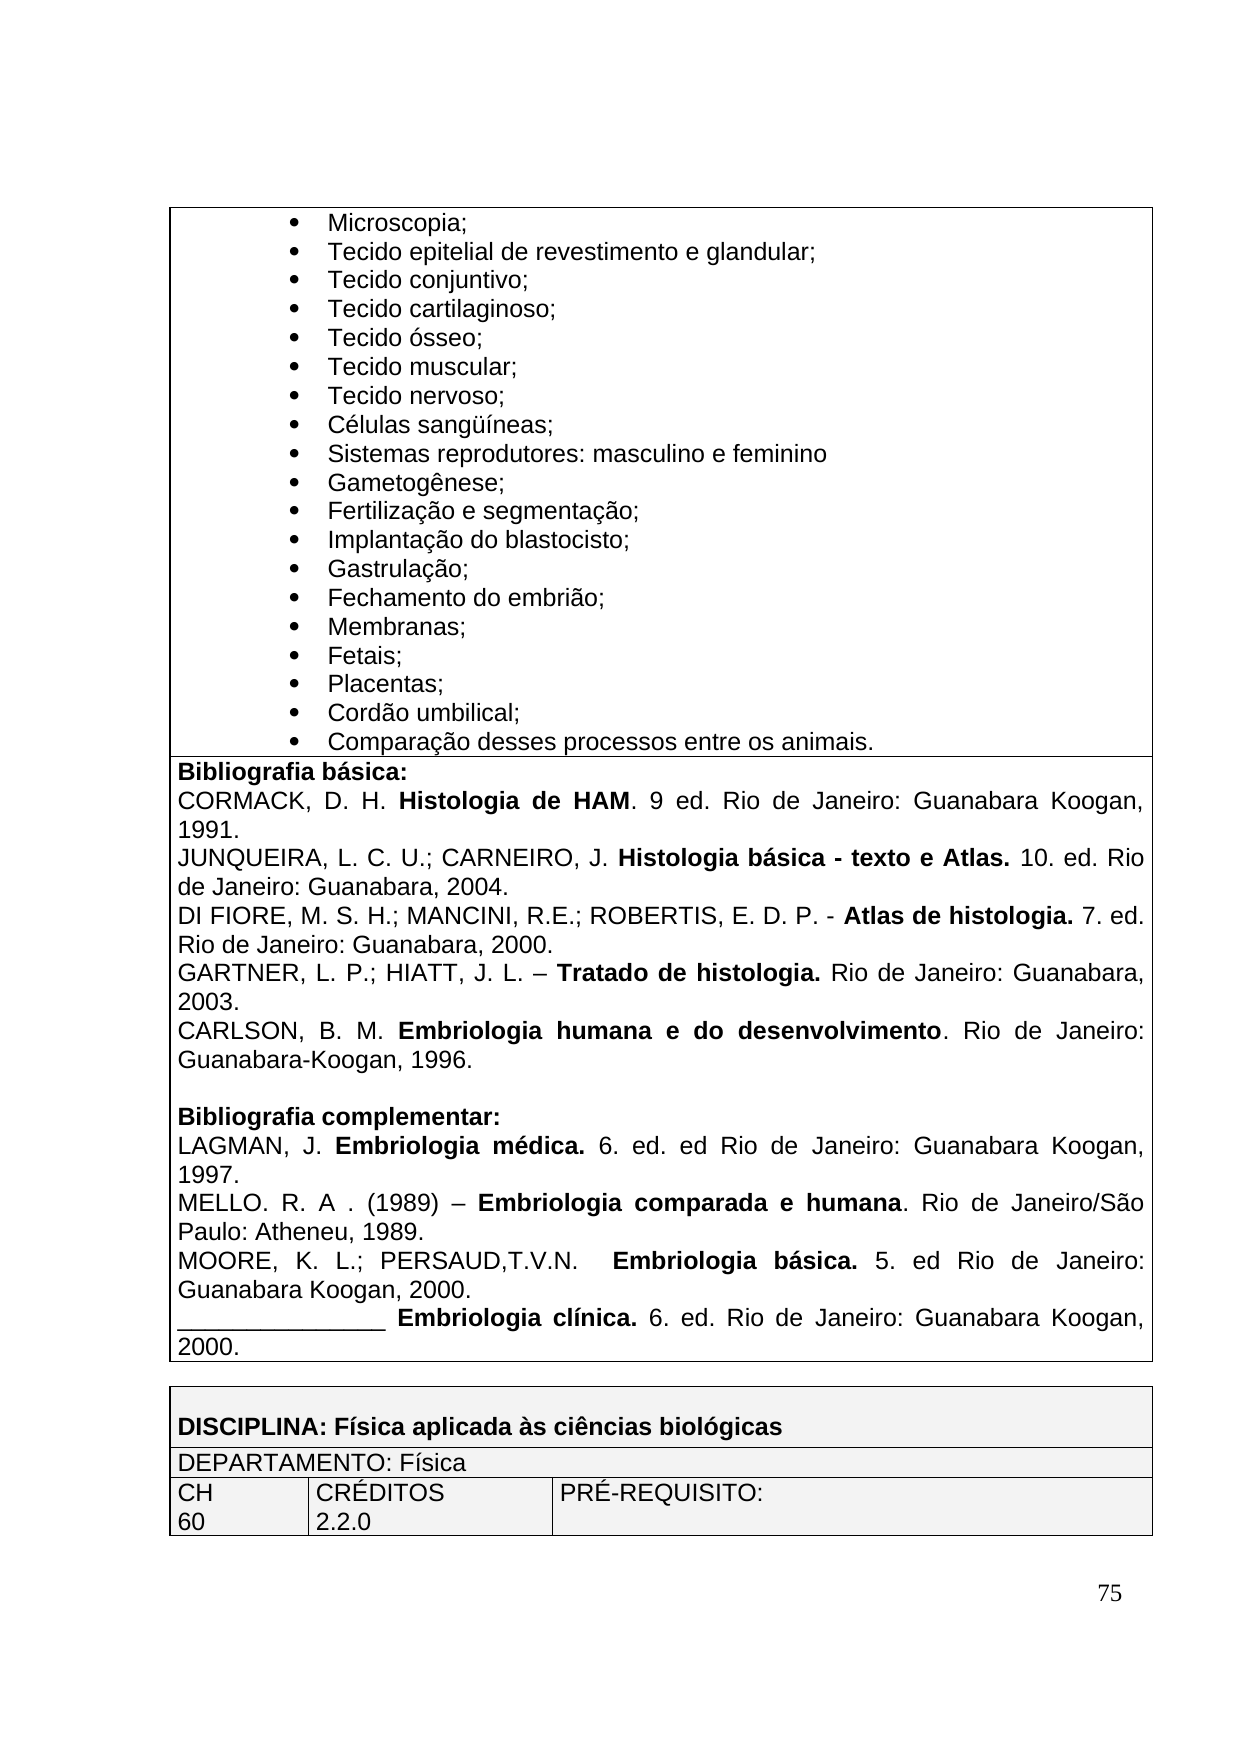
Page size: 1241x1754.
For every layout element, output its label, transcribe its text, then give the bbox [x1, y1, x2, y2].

table_header DISCIPLINA: Física aplicada às ciências biológicas [171, 1387, 1152, 1447]
table_cell CH 60 [171, 1478, 308, 1535]
table_cell DEPARTAMENTO: Física [171, 1448, 1152, 1477]
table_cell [171, 208, 1152, 756]
table_cell CRÉDITOS 2.2.0 [309, 1478, 552, 1535]
table_cell Bibliografia básica: CORMACK, D. H. Histologia de HAM. 9 ed. Rio de Janeiro: Guanabara Koogan, 1991. JUNQUEIRA, L. C. U.; CARNEIRO, J. Histologia básica - texto e Atlas. 10. ed. Rio de Janeiro: Guanabara, 2004. DI FIORE, M. S. H.; MANCINI, R.E.; ROBERTIS, E. D. P. - Atlas de histologia. 7. ed. Rio de Janeiro: Guanabara, 2000. GARTNER, L. P.; HIATT, J. L. – Tratado de histologia. Rio de Janeiro: Guanabara, 2003. CARLSON, B. M. Embriologia humana e do desenvolvimento. Rio de Janeiro: Guanabara-Koogan, 1996. Bibliografia complementar: LAGMAN, J. Embriologia médica. 6. ed. ed Rio de Janeiro: Guanabara Koogan, 1997. MELLO. R. A . (1989) – Embriologia comparada e humana. Rio de Janeiro/São Paulo: Atheneu, 1989. MOORE, K. L.; PERSAUD,T.V.N. Embriologia básica. 5. ed Rio de Janeiro: Guanabara Koogan, 2000. _______________ Embriologia clínica. 6. ed. Rio de Janeiro: Guanabara Koogan, 2000. [171, 757, 1152, 1361]
table_cell PRÉ-REQUISITO: [553, 1478, 1152, 1535]
